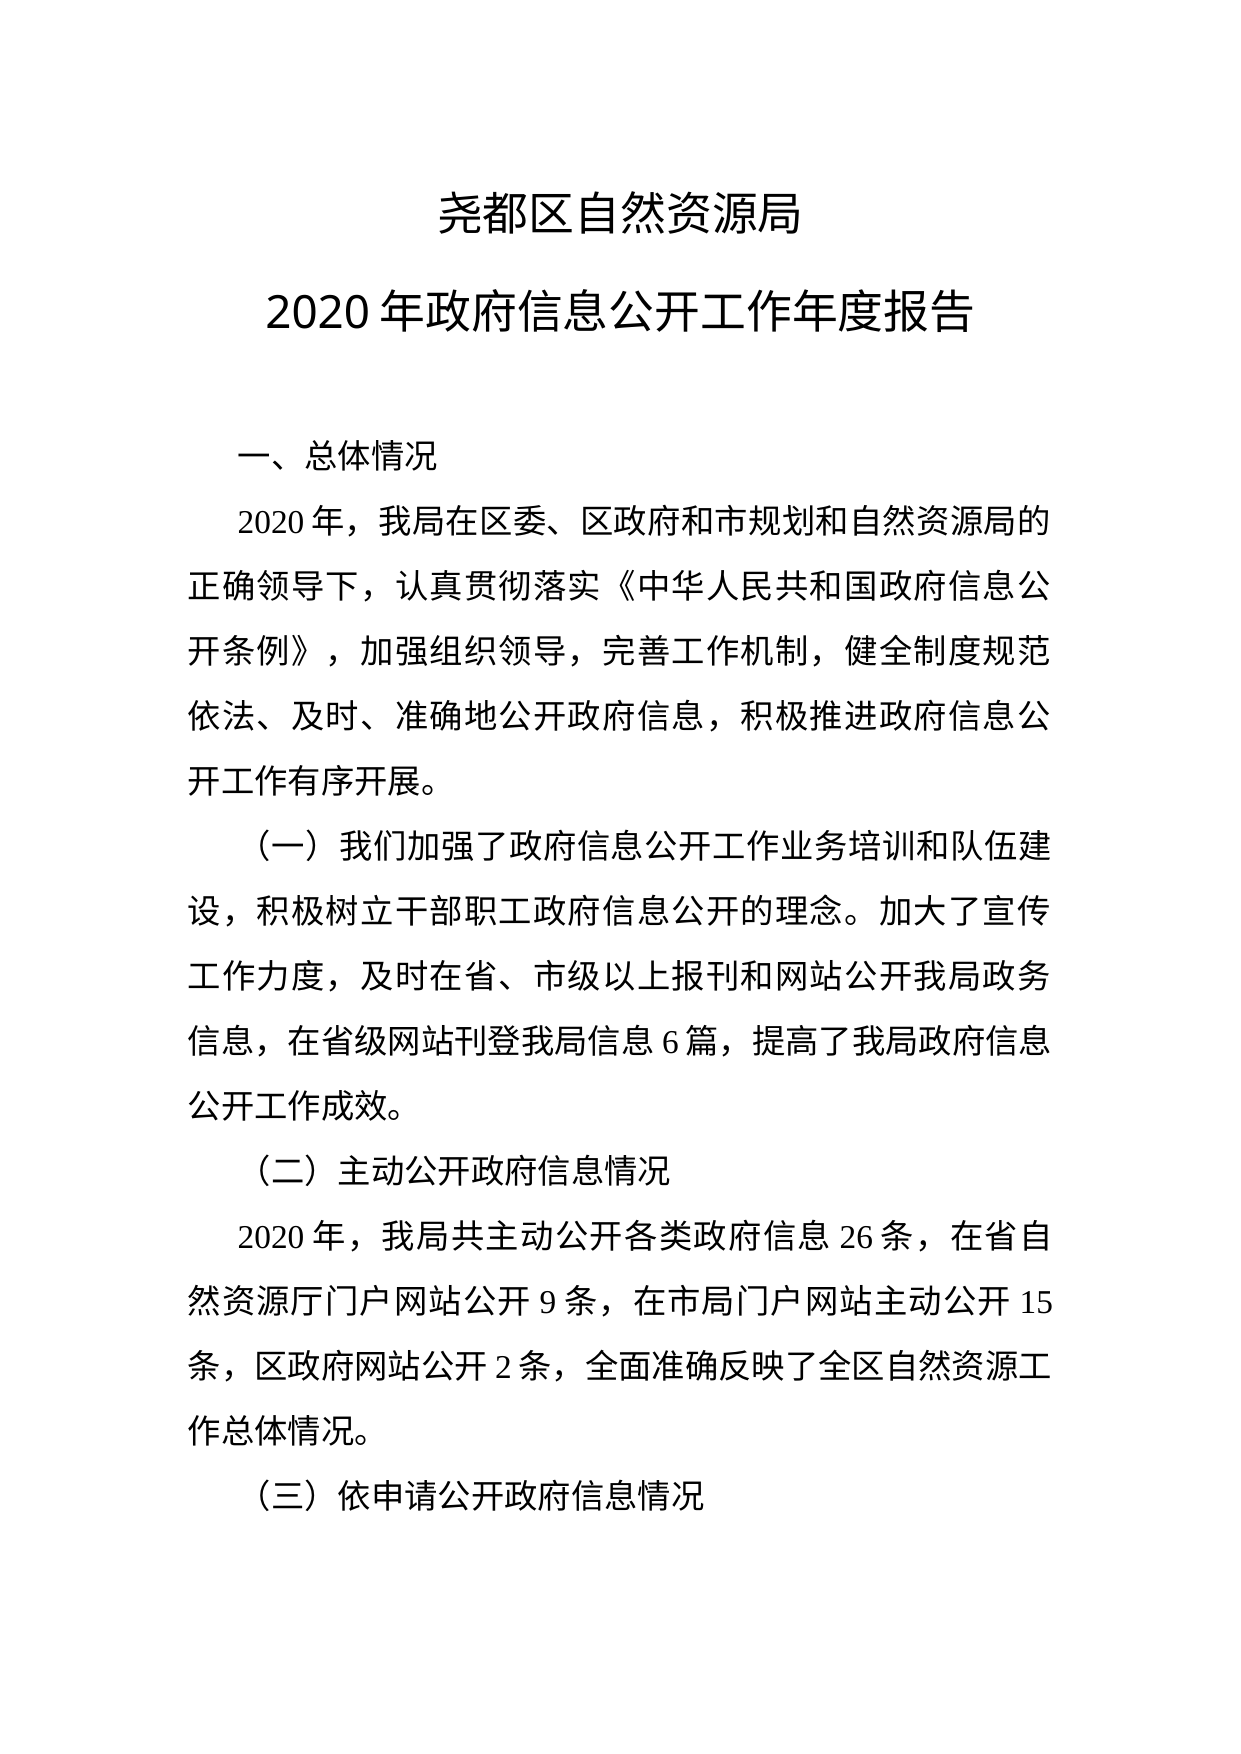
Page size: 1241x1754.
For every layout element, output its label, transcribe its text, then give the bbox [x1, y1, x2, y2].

text 2020年政府信息公开工作年度报告 [187, 259, 1053, 357]
text 2020年，我局在区委、区政府和市规划和自然资源局的正确领导下，认真贯彻落实《中华人民共和国政府信息公开条例》，加强组织领导，完善工作机制，健全制度规范，依法、及时、准确地公开政府信息，积极推进政府信息公开工作有序开展。 [187, 487, 1053, 812]
text （一）我们加强了政府信息公开工作业务培训和队伍建设，积极树立干部职工政府信息公开的理念。加大了宣传工作力度，及时在省、市级以上报刊和网站公开我局政务信息，在省级网站刊登我局信息6篇，提高了我局政府信息公开工作成效。 [187, 812, 1053, 1137]
text 尧都区自然资源局 [187, 162, 1053, 259]
text 一、总体情况 [187, 422, 1053, 487]
text （二）主动公开政府信息情况 [187, 1137, 1053, 1202]
text （三）依申请公开政府信息情况 [187, 1462, 1053, 1527]
text 2020年，我局共主动公开各类政府信息26条，在省自然资源厅门户网站公开9条，在市局门户网站主动公开15条，区政府网站公开2条，全面准确反映了全区自然资源工作总体情况。 [187, 1202, 1053, 1462]
